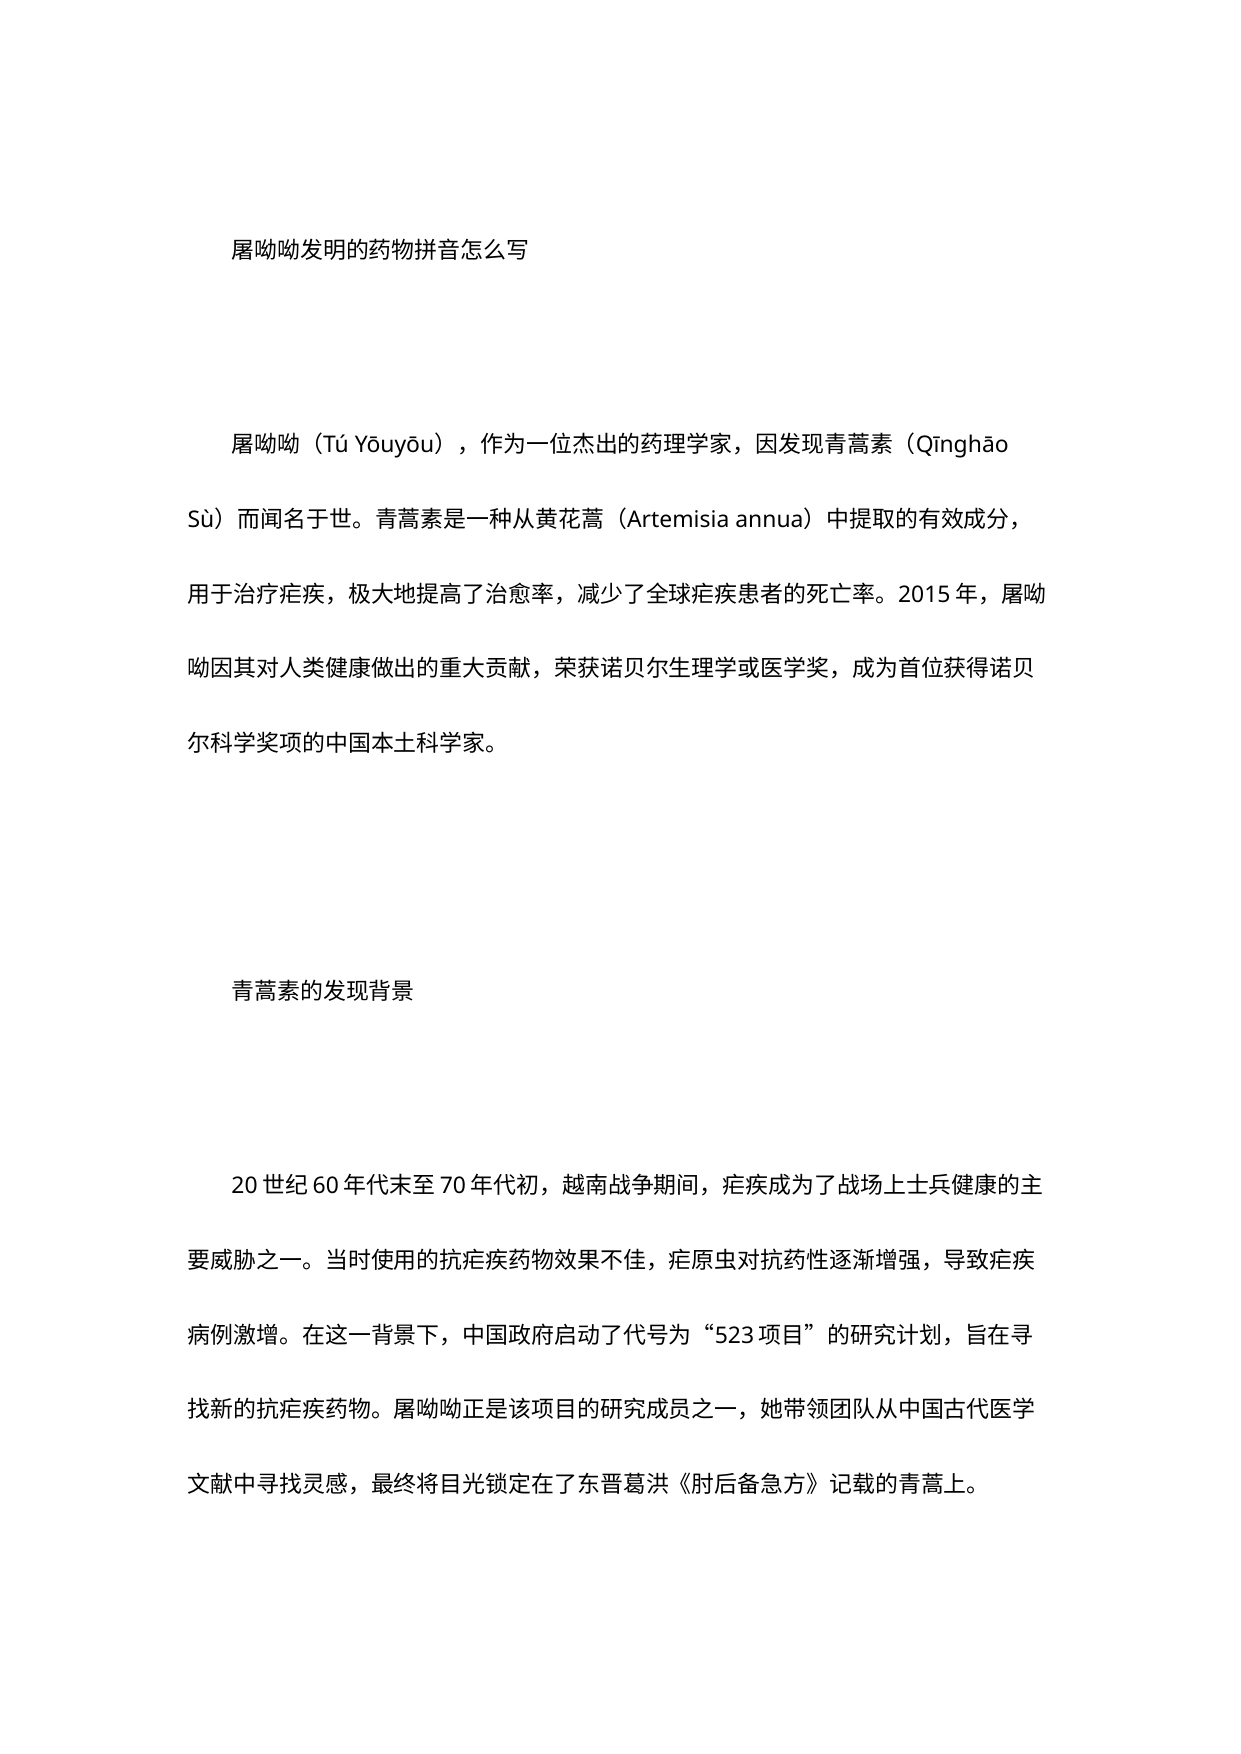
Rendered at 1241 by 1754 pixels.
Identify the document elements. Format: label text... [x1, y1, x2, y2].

text 屠呦呦（Tú Yōuyōu），作为一位杰出的药理学家，因发现青蒿素（Qīnghāo Sù）而闻名于世。青蒿素是一种从黄花蒿（Artemisia annua）中提取的有效成分，用于治疗疟疾，极大地提高了治愈率，减少了全球疟疾患者的死亡率。2015年，屠呦呦因其对人类健康做出的重大贡献，荣获诺贝尔生理学或医学奖，成为首位获得诺贝尔科学奖项的中国本土科学家。 [187, 410, 1053, 774]
text 青蒿素的发现背景 [187, 957, 1053, 1022]
text 屠呦呦发明的药物拼音怎么写 [187, 216, 1053, 281]
text 20世纪60年代末至70年代初，越南战争期间，疟疾成为了战场上士兵健康的主要威胁之一。当时使用的抗疟疾药物效果不佳，疟原虫对抗药性逐渐增强，导致疟疾病例激增。在这一背景下，中国政府启动了代号为“523项目”的研究计划，旨在寻找新的抗疟疾药物。屠呦呦正是该项目的研究成员之一，她带领团队从中国古代医学文献中寻找灵感，最终将目光锁定在了东晋葛洪《肘后备急方》记载的青蒿上。 [187, 1151, 1053, 1515]
